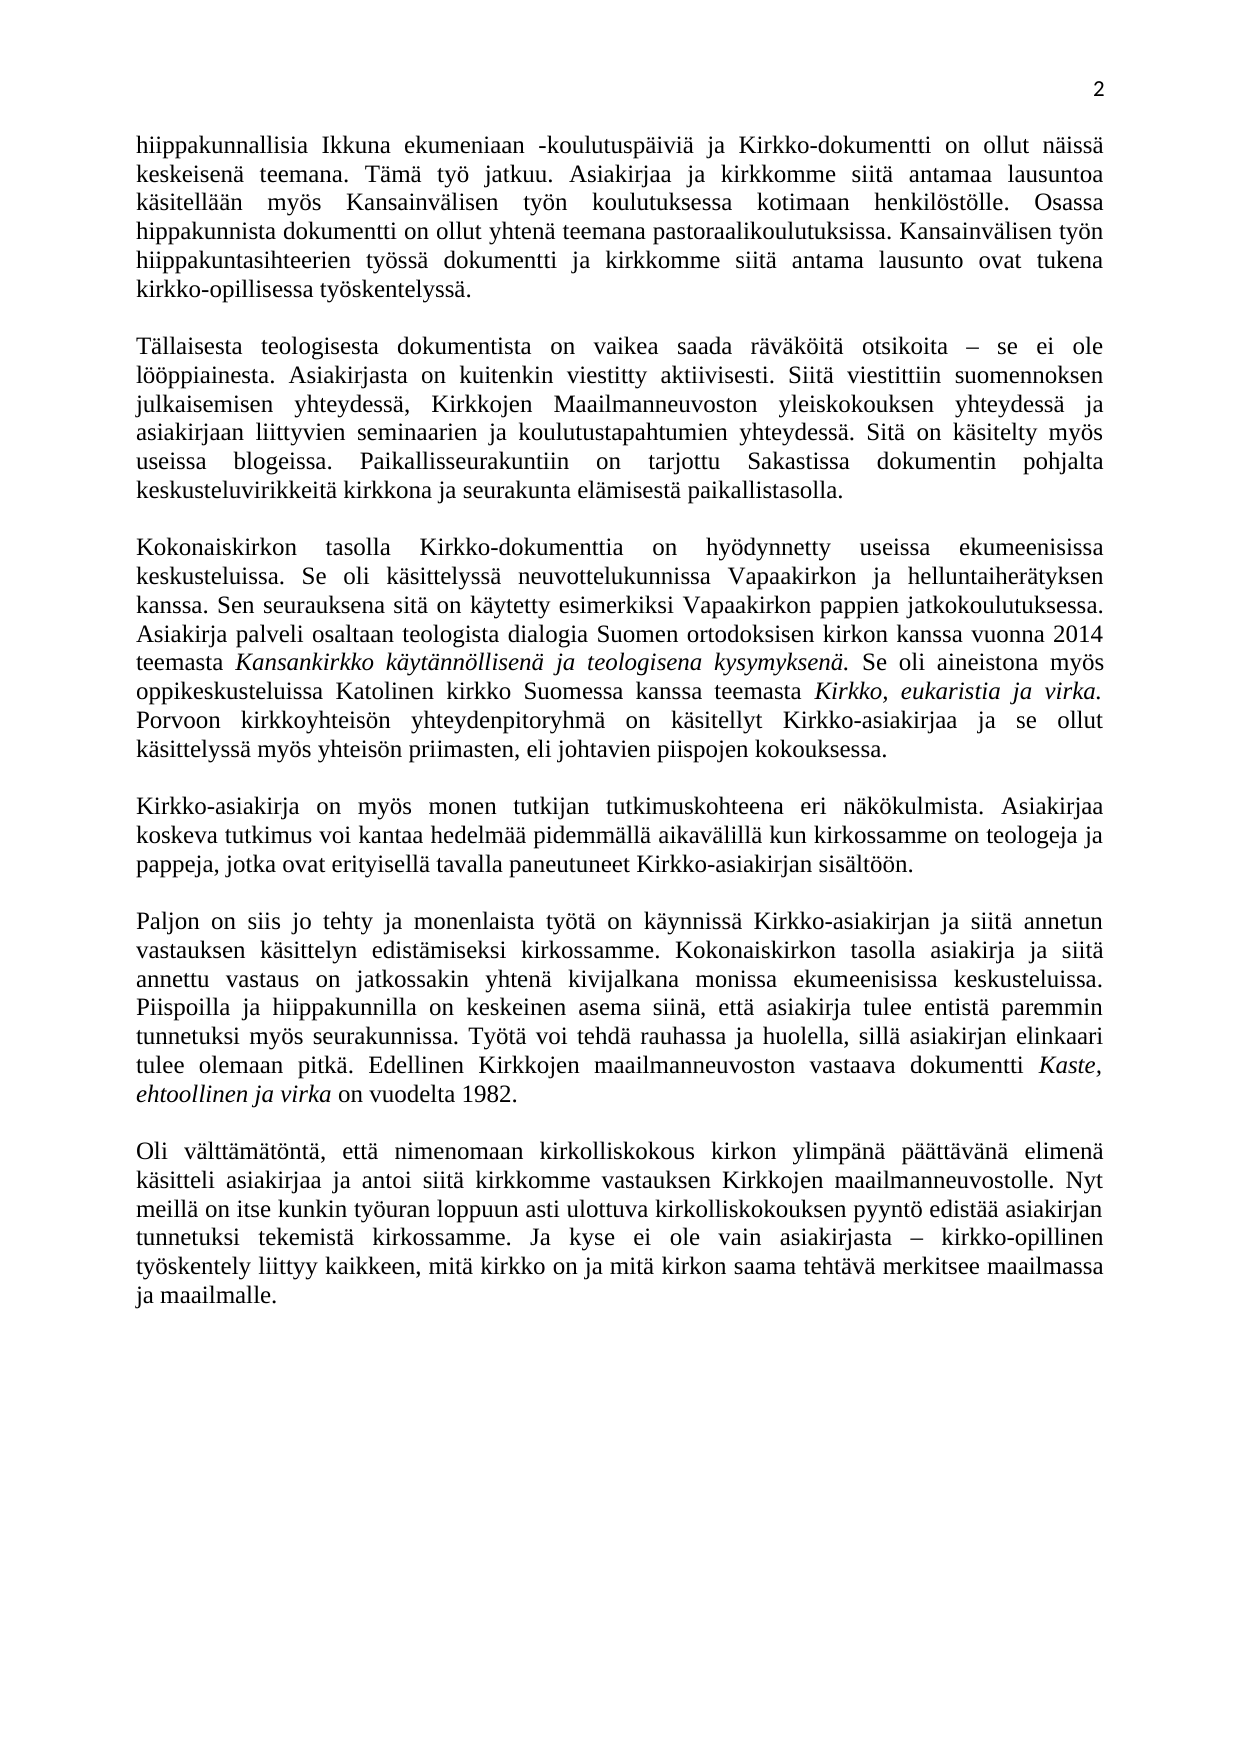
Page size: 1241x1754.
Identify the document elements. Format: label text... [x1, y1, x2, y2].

text Oli välttämätöntä, että nimenomaan kirkolliskokous kirkon ylimpänä päättävänä elimenä käsitteli asiakirjaa ja antoi siitä kirkkomme vastauksen Kirkkojen maailmanneuvostolle. Nyt meillä on itse kunkin työuran loppuun asti ulottuva kirkolliskokouksen pyyntö edistää asiakirjan tunnetuksi tekemistä kirkossamme. Ja kyse ei ole vain asiakirjasta – kirkko-opillinen työskentely liittyy kaikkeen, mitä kirkko on ja mitä kirkon saama tehtävä merkitsee maailmassa ja maailmalle. [136, 1136, 1104, 1309]
text Kokonaiskirkon tasolla Kirkko-dokumenttia on hyödynnetty useissa ekumeenisissa keskusteluissa. Se oli käsittelyssä neuvottelukunnissa Vapaakirkon ja helluntaiherätyksen kanssa. Sen seurauksena sitä on käytetty esimerkiksi Vapaakirkon pappien jatkokoulutuksessa. Asiakirja palveli osaltaan teologista dialogia Suomen ortodoksisen kirkon kanssa vuonna 2014 teemasta Kansankirkko käytännöllisenä ja teologisena kysymyksenä. Se oli aineistona myös oppikeskusteluissa Katolinen kirkko Suomessa kanssa teemasta Kirkko, eukaristia ja virka. Porvoon kirkkoyhteisön yhteydenpitoryhmä on käsitellyt Kirkko-asiakirjaa ja se ollut käsittelyssä myös yhteisön priimasten, eli johtavien piispojen kokouksessa. [136, 532, 1104, 762]
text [136, 130, 1104, 302]
text Tällaisesta teologisesta dokumentista on vaikea saada räväköitä otsikoita – se ei ole lööppiainesta. Asiakirjasta on kuitenkin viestitty aktiivisesti. Siitä viestittiin suomennoksen julkaisemisen yhteydessä, Kirkkojen Maailmanneuvoston yleiskokouksen yhteydessä ja asiakirjaan liittyvien seminaarien ja koulutustapahtumien yhteydessä. Sitä on käsitelty myös useissa blogeissa. Paikallisseurakuntiin on tarjottu Sakastissa dokumentin pohjalta keskusteluvirikkeitä kirkkona ja seurakunta elämisestä paikallistasolla. [136, 331, 1104, 504]
text Kirkko-asiakirja on myös monen tutkijan tutkimuskohteena eri näkökulmista. Asiakirjaa koskeva tutkimus voi kantaa hedelmää pidemmällä aikavälillä kun kirkossamme on teologeja ja pappeja, jotka ovat erityisellä tavalla paneutuneet Kirkko-asiakirjan sisältöön. [136, 791, 1104, 877]
text Paljon on siis jo tehty ja monenlaista työtä on käynnissä Kirkko-asiakirjan ja siitä annetun vastauksen käsittelyn edistämiseksi kirkossamme. Kokonaiskirkon tasolla asiakirja ja siitä annettu vastaus on jatkossakin yhtenä kivijalkana monissa ekumeenisissa keskusteluissa. Piispoilla ja hiippakunnilla on keskeinen asema siinä, että asiakirja tulee entistä paremmin tunnetuksi myös seurakunnissa. Työtä voi tehdä rauhassa ja huolella, sillä asiakirjan elinkaari tulee olemaan pitkä. Edellinen Kirkkojen maailmanneuvoston vastaava dokumentti Kaste, ehtoollinen ja virka on vuodelta 1982. [136, 906, 1104, 1107]
